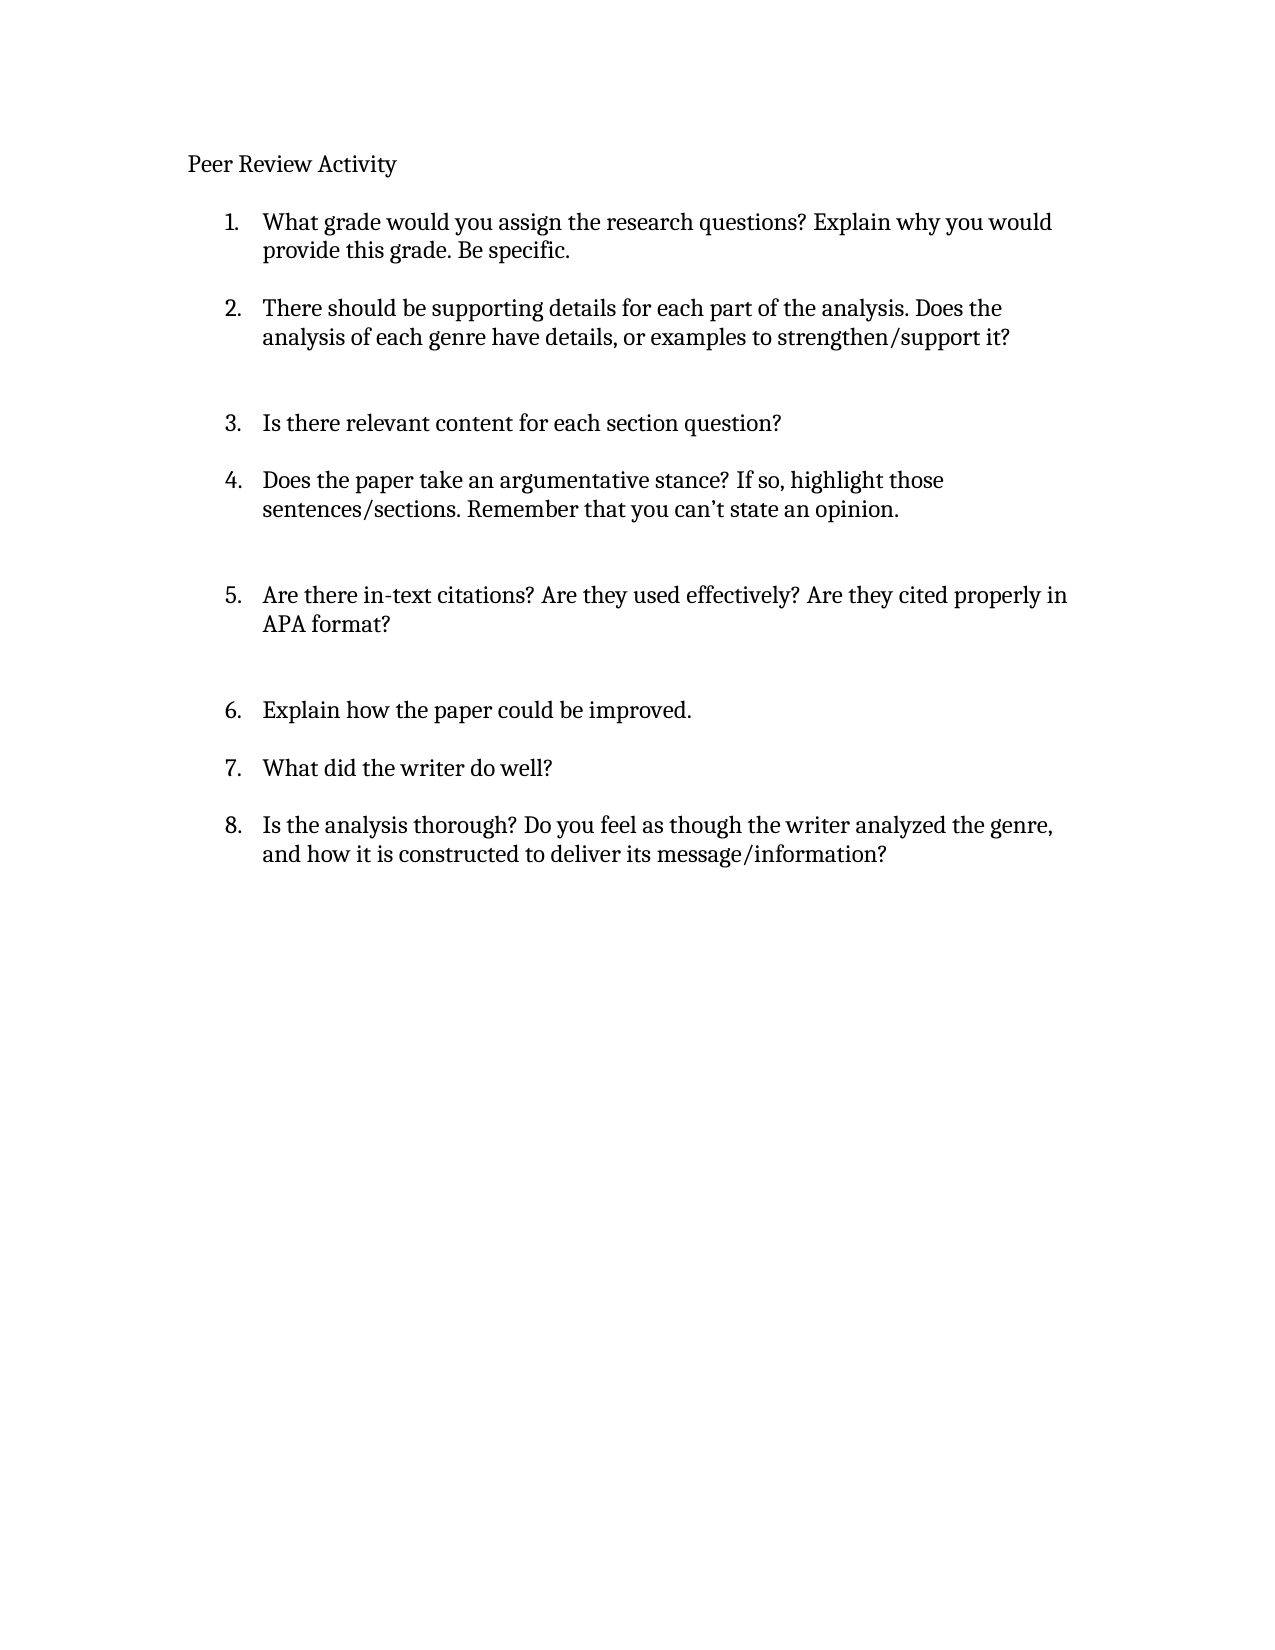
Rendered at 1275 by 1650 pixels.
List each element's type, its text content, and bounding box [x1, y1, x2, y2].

list Is the analysis thorough? Do you feel as though the writer analyzed the genre, and how it is constructed to deliver its message/information? [225, 811, 1087, 869]
list Is there relevant content for each section question? [225, 409, 1087, 437]
text Peer Review Activity [187, 150, 1087, 179]
list There should be supporting details for each part of the analysis. Does the analysis of each genre have details, or examples to strengthen/support it? [225, 294, 1087, 351]
list What did the writer do well? [225, 754, 1087, 782]
list Does the paper take an argumentative stance? If so, highlight those sentences/sections. Remember that you can’t state an opinion. [225, 466, 1087, 524]
list Explain how the paper could be improved. [225, 696, 1087, 725]
list Are there in-text citations? Are they used effectively? Are they cited properly in APA format? [225, 581, 1087, 639]
list What grade would you assign the research questions? Explain why you would provide this grade. Be specific. [225, 207, 1087, 265]
